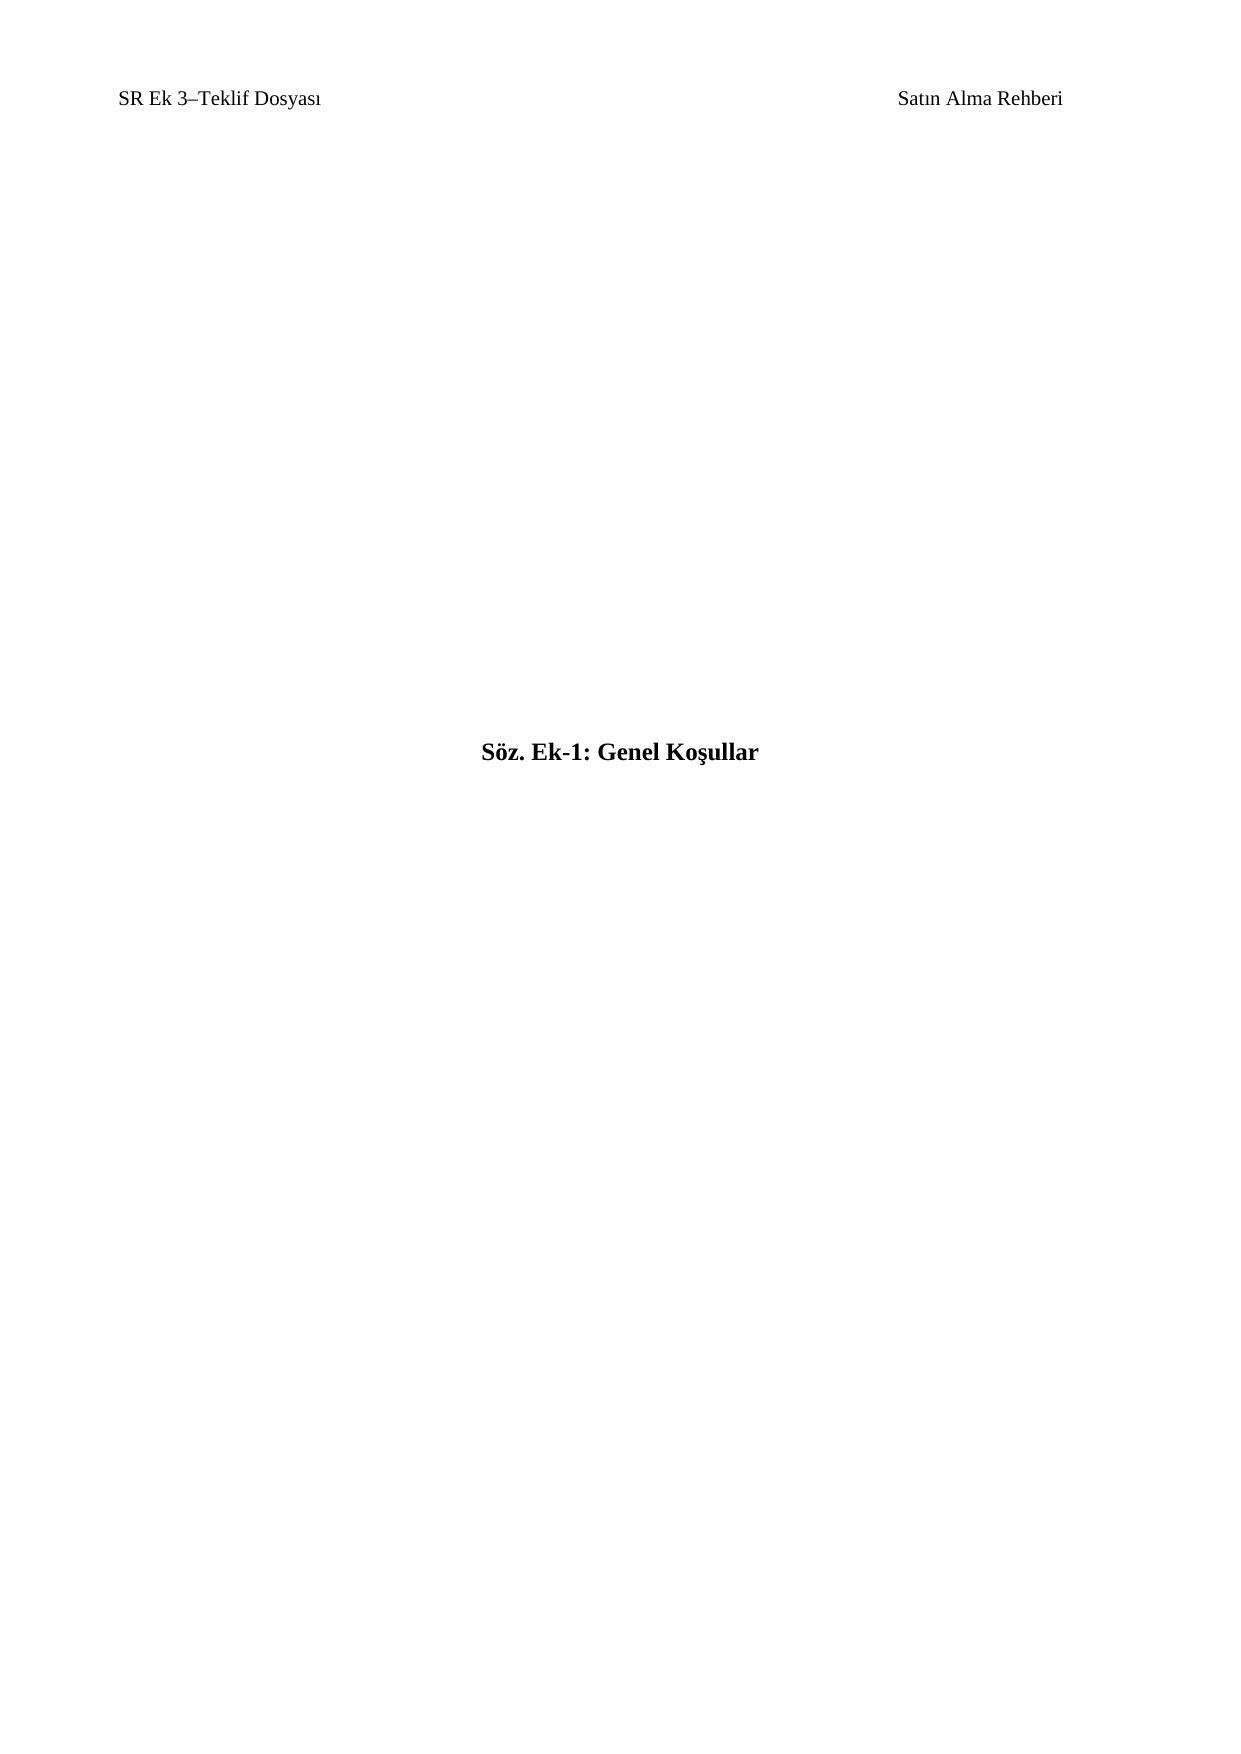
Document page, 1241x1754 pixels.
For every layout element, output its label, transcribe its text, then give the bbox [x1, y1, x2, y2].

subtitle Söz. Ek-1: Genel Koşullar [118, 737, 1122, 766]
